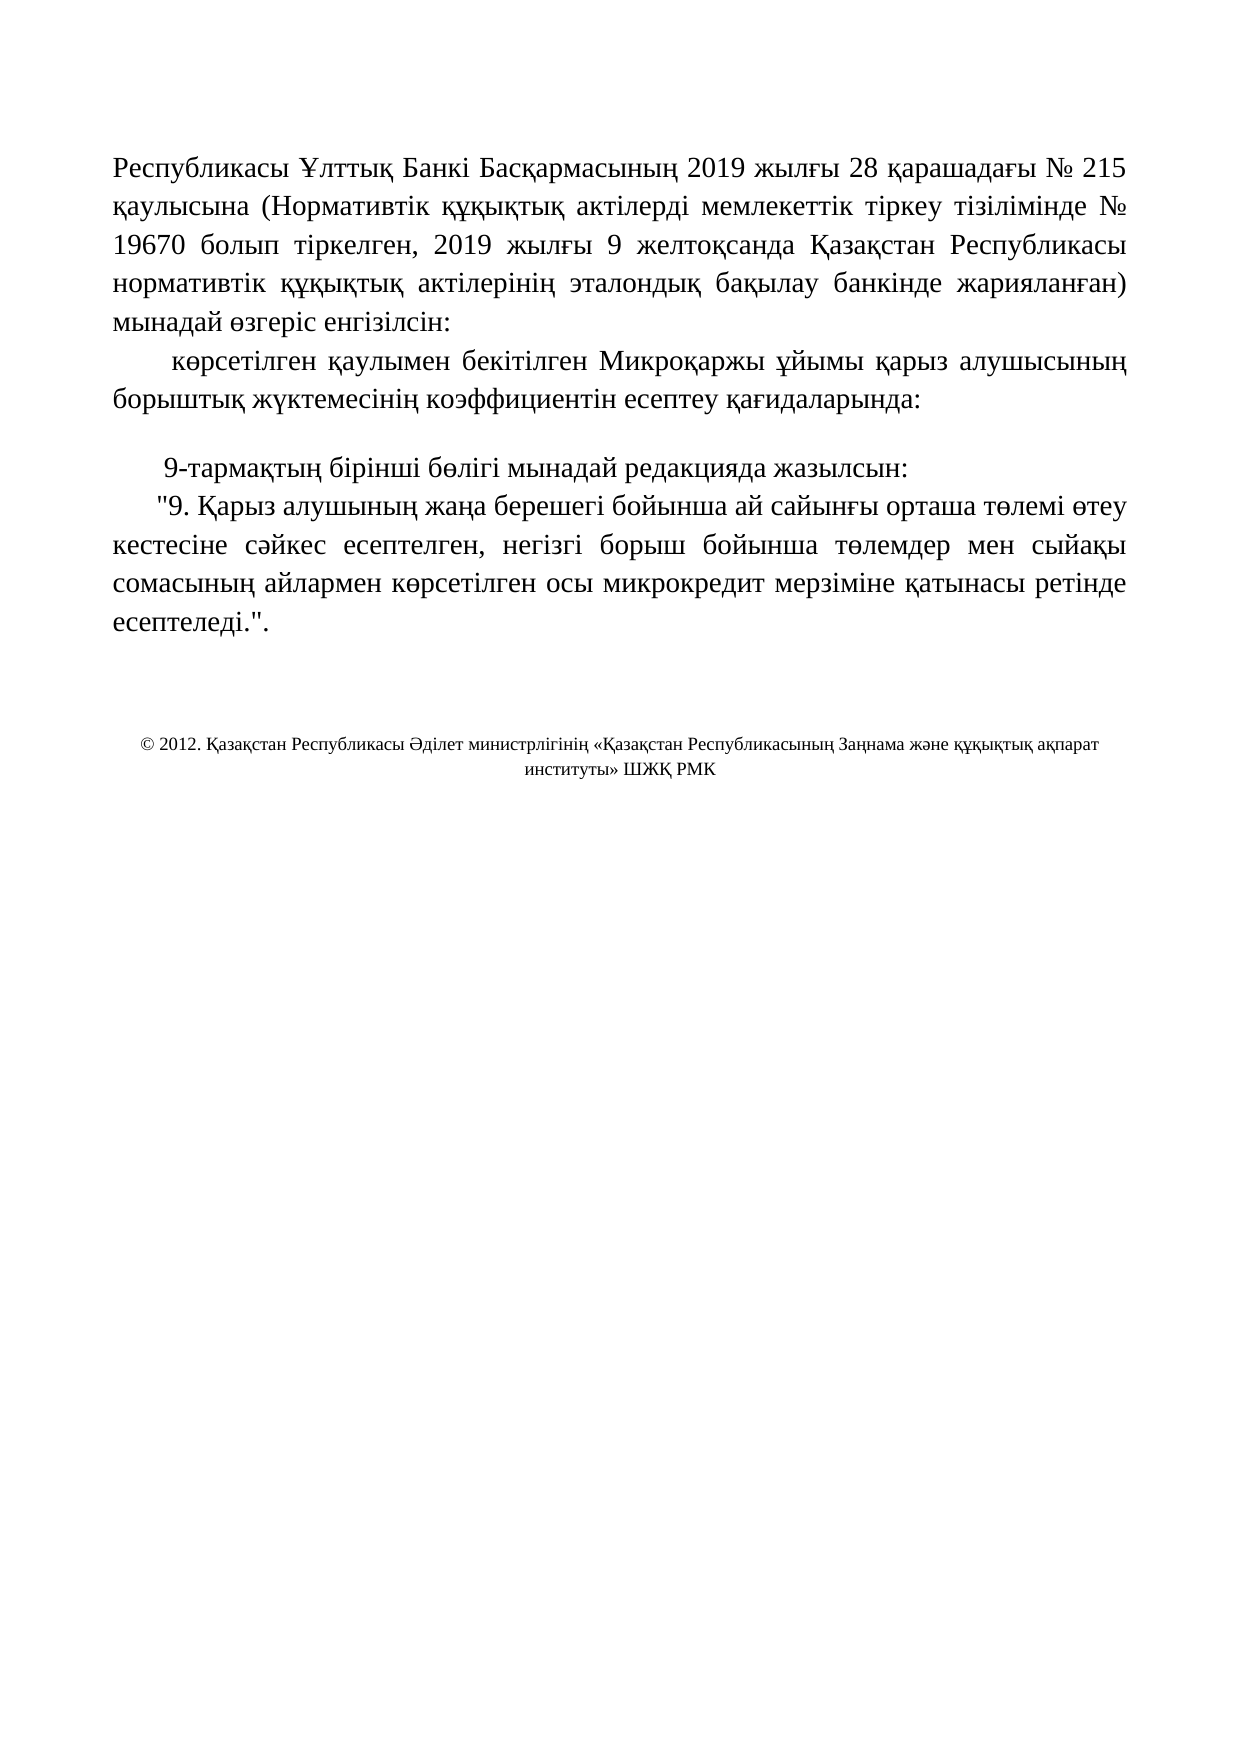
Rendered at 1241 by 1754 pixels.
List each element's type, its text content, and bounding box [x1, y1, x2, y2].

text көрсетілген қаулымен бекітілген Микроқаржы ұйымы қарыз алушысының борыштық жүктемесінің коэффициентін есептеу қағидаларында: [112, 343, 1128, 415]
text 9-тармақтың бірінші бөлігі мынадай редакцияда жазылсын: [112, 450, 1128, 483]
text "9. Қарыз алушының жаңа берешегі бойынша ай сайынғы орташа төлемі өтеу кестесіне сәйкес есептелген, негізгі борыш бойынша төлемдер мен сыйақы сомасының айлармен көрсетілген осы микрокредит мерзіміне қатынасы ретінде есептеледі.". [112, 488, 1128, 638]
text © 2012. Қазақстан Республикасы Әділет министрлігінің «Қазақстан Республикасының Заңнама және құқықтық ақпарат институты» ШЖҚ РМК [112, 733, 1128, 780]
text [112, 150, 1128, 338]
